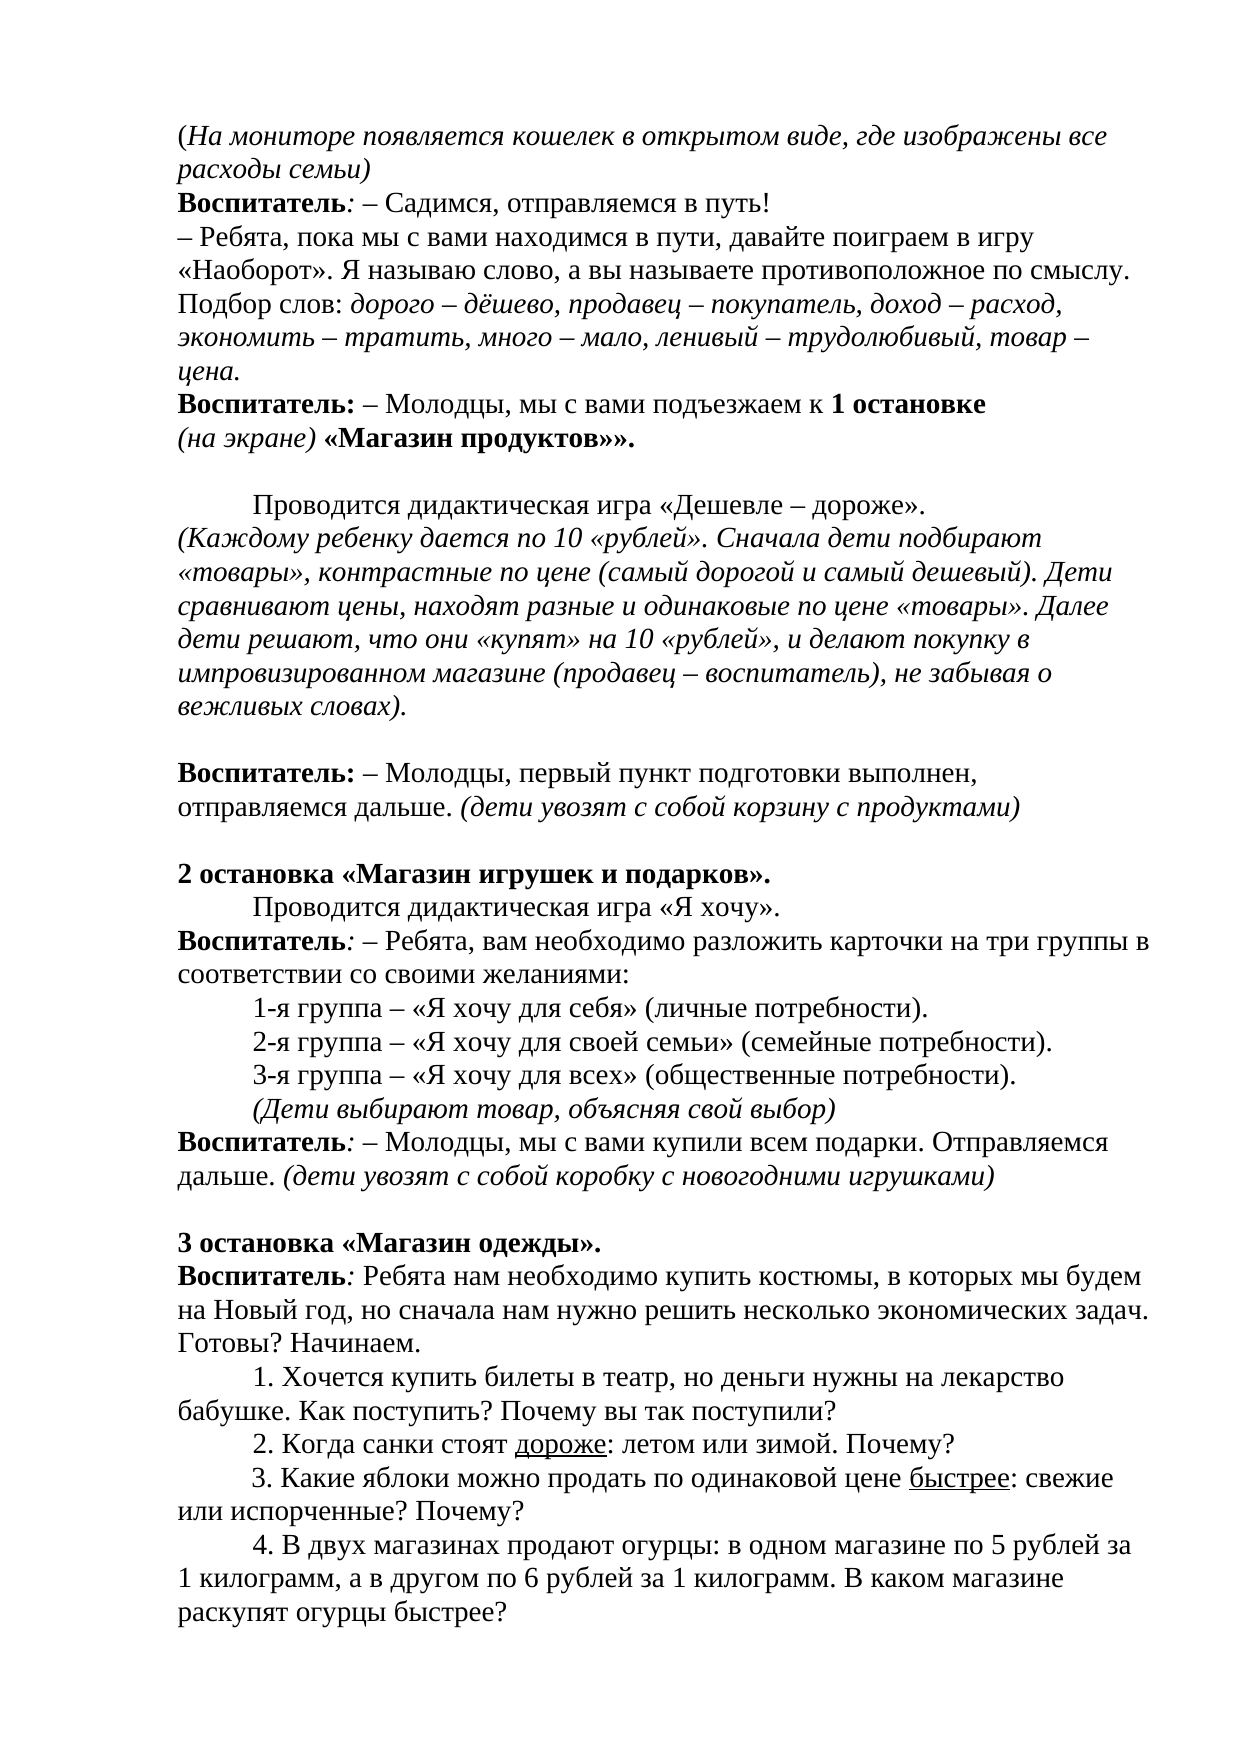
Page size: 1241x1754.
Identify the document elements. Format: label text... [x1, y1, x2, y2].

text Проводится дидактическая игра «Дешевле – дороже». [177, 487, 1152, 521]
text (на экране) «Магазин продуктов»». [177, 420, 1152, 453]
text 1. Хочется купить билеты в театр, но деньги нужны на лекарство бабушке. Как поступить? Почему вы так поступили? [177, 1359, 1152, 1426]
text (Каждому ребенку дается по 10 «рублей». Сначала дети подбирают «товары», контрастные по цене (самый дорогой и самый дешевый). Дети сравнивают цены, находят разные и одинаковые по цене «товары». Далее дети решают, что они «купят» на 10 «рублей», и делают покупку в импровизированном магазине (продавец – воспитатель), не забывая о вежливых словах). [177, 521, 1152, 722]
text 2. Когда санки стоят дороже: летом или зимой. Почему? [177, 1426, 1152, 1460]
text Воспитатель: – Молодцы, мы с вами купили всем подарки. Отправляемся дальше. (дети увозят с собой коробку с новогодними игрушками) [177, 1124, 1152, 1191]
text (На мониторе появляется кошелек в открытом виде, где изображены все расходы семьи) [177, 118, 1152, 185]
text 3-я группа – «Я хочу для всех» (общественные потребности). [177, 1057, 1152, 1091]
text Воспитатель: – Молодцы, мы с вами подъезжаем к 1 остановке [177, 386, 363, 420]
text Воспитатель: – Ребята, вам необходимо разложить карточки на три группы в соответствии со своими желаниями: [177, 923, 1152, 990]
text Воспитатель: – Молодцы, первый пункт подготовки выполнен, отправляемся дальше. (дети увозят с собой корзину с продуктами) [177, 755, 1152, 822]
text Подбор слов: дорого – дёшево, продавец – покупатель, доход – расход, экономить – тратить, много – мало, ленивый – трудолюбивый, товар – цена. [177, 286, 1152, 386]
text – Ребята, пока мы с вами находимся в пути, давайте поиграем в игру «Наоборот». Я называю слово, а вы называете противоположное по смыслу. [177, 219, 1152, 286]
text Воспитатель: Ребята нам необходимо купить костюмы, в которых мы будем на Новый год, но сначала нам нужно решить несколько экономических задач. Готовы? Начинаем. [177, 1258, 1152, 1359]
text 4. В двух магазинах продают огурцы: в одном магазине по 5 рублей за , а в другом по 6 рублей за . В каком магазине раскупят огурцы быстрее? [177, 1527, 1152, 1627]
text Воспитатель: – Садимся, отправляемся в путь! [377, 185, 1152, 219]
text Проводится дидактическая игра «Я хочу». [177, 889, 1152, 923]
text 1-я группа – «Я хочу для себя» (личные потребности). [177, 990, 1152, 1024]
text 3 остановка «Магазин одежды». [177, 1225, 1152, 1258]
text (Дети выбирают товар, объясняя свой выбор) [177, 1091, 1152, 1124]
text Воспитатель: – Молодцы, мы с вами подъезжаем к 1 остановке [377, 386, 1152, 420]
text 3. Какие яблоки можно продать по одинаковой цене быстрее: свежие или испорченные? Почему? [177, 1460, 1152, 1527]
text 2-я группа – «Я хочу для своей семьи» (семейные потребности). [177, 1024, 1152, 1057]
text 2 остановка «Магазин игрушек и подарков». [177, 856, 1152, 889]
